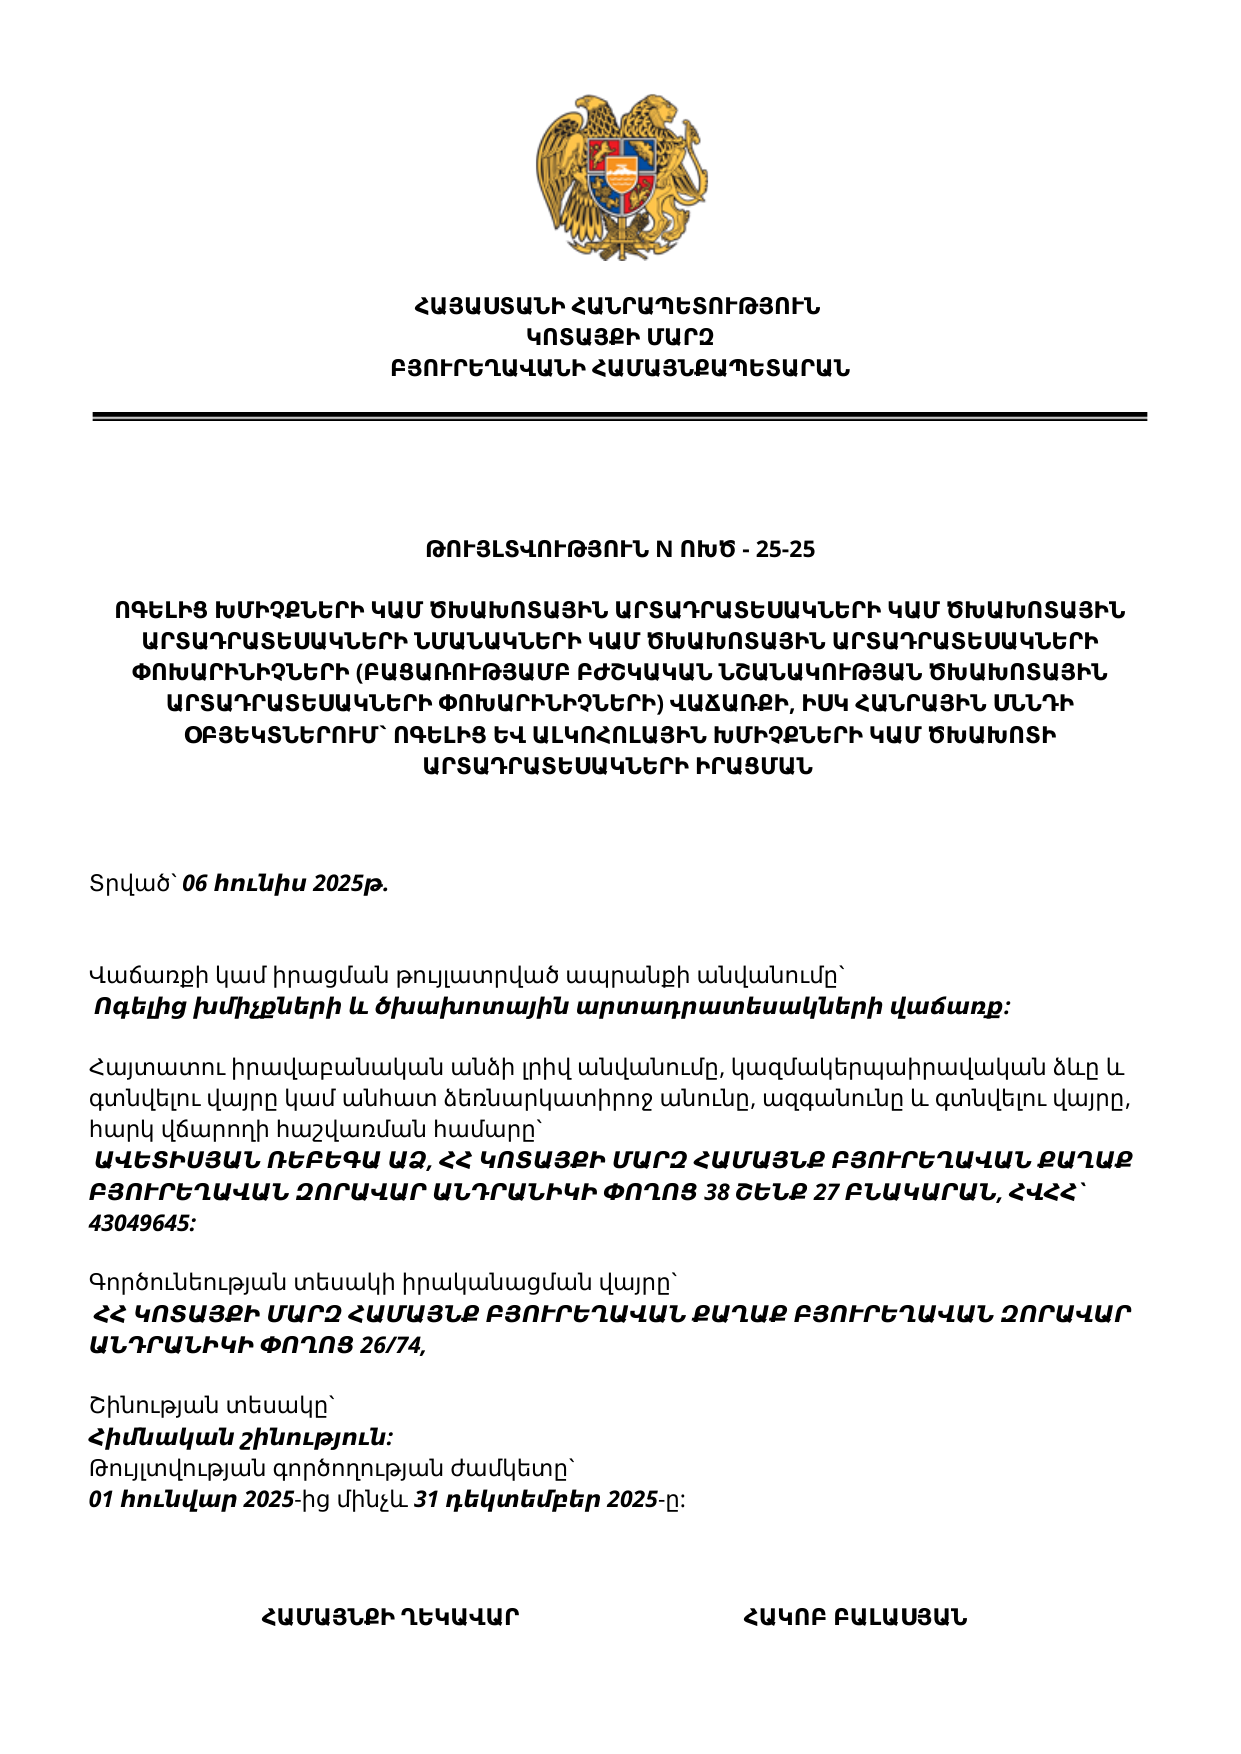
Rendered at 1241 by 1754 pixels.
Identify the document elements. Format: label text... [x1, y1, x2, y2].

text Վաճառքի կամ իրացման թույլատրված ապրանքի անվանումը` Ոգելից խմիչքների և ծխախոտային արտադրատեսակների վաճառք: [89, 928, 1151, 1022]
text ԹՈՒՅԼՏՎՈՒԹՅՈՒՆ N ՈԽԾ - 25-25 [89, 533, 1151, 564]
text ՈԳԵԼԻՑ ԽՄԻՉՔՆԵՐԻ ԿԱՄ ԾԽԱԽՈՏԱՅԻՆ ԱՐՏԱԴՐԱՏԵՍԱԿՆԵՐԻ ԿԱՄ ԾԽԱԽՈՏԱՅԻՆ ԱՐՏԱԴՐԱՏԵՍԱԿՆԵՐԻ ՆՄԱՆԱԿՆԵՐԻ ԿԱՄ ԾԽԱԽՈՏԱՅԻՆ ԱՐՏԱԴՐԱՏԵՍԱԿՆԵՐԻ ՓՈԽԱՐԻՆԻՉՆԵՐԻ (ԲԱՑԱՌՈՒԹՅԱՄԲ ԲԺՇԿԱԿԱՆ ՆՇԱՆԱԿՈՒԹՅԱՆ ԾԽԱԽՈՏԱՅԻՆ ԱՐՏԱԴՐԱՏԵՍԱԿՆԵՐԻ ՓՈԽԱՐԻՆԻՉՆԵՐԻ) ՎԱՃԱՌՔԻ, ԻՍԿ ՀԱՆՐԱՅԻՆ ՍՆՆԴԻ ՕԲՅԵԿՏՆԵՐՈՒՄ` ՈԳԵԼԻՑ ԵՎ ԱԼԿՈՀՈԼԱՅԻՆ ԽՄԻՉՔՆԵՐԻ ԿԱՄ ԾԽԱԽՈՏԻ ԱՐՏԱԴՐԱՏԵՍԱԿՆԵՐԻ ԻՐԱՑՄԱՆ [89, 593, 1151, 781]
text Տրված` 06 հունիս 2025թ. [89, 867, 1151, 899]
text Հայտատու իրավաբանական անձի լրիվ անվանումը, կազմակերպաիրավական ձևը և գտնվելու վայրը կամ անհատ ձեռնարկատիրոջ անունը, ազգանունը և գտնվելու վայրը, հարկ վճարողի հաշվառման համարը` ԱՎԵՏԻՍՅԱՆ ՌԵԲԵԳԱ ԱՁ, ՀՀ ԿՈՏԱՅՔԻ ՄԱՐԶ ՀԱՄԱՅՆՔ ԲՅՈՒՐԵՂԱՎԱՆ ՔԱՂԱՔ ԲՅՈՒՐԵՂԱՎԱՆ ԶՈՐԱՎԱՐ ԱՆԴՐԱՆԻԿԻ ՓՈՂՈՑ 38 ՇԵՆՔ 27 ԲՆԱԿԱՐԱՆ, ՀՎՀՀ` 43049645: Գործունեության տեսակի իրականացման վայրը` ՀՀ ԿՈՏԱՅՔԻ ՄԱՐԶ ՀԱՄԱՅՆՔ ԲՅՈՒՐԵՂԱՎԱՆ ՔԱՂԱՔ ԲՅՈՒՐԵՂԱՎԱՆ ԶՈՐԱՎԱՐ ԱՆԴՐԱՆԻԿԻ ՓՈՂՈՑ 26/74, [89, 1051, 1151, 1360]
text ՀԱՅԱՍՏԱՆԻ ՀԱՆՐԱՊԵՏՈՒԹՅՈՒՆ ԿՈՏԱՅՔԻ ՄԱՐԶ ԲՅՈՒՐԵՂԱՎԱՆԻ ՀԱՄԱՅՆՔԱՊԵՏԱՐԱՆ [89, 290, 1151, 383]
text Շինության տեսակը` Հիմնական շինություն: Թույլտվության գործողության ժամկետը` 01 հունվար 2025-ից մինչև 31 դեկտեմբեր 2025-ը: [89, 1389, 1151, 1514]
text ՀԱՄԱՅՆՔԻ ՂԵԿԱՎԱՐ ՀԱԿՈԲ ԲԱԼԱՍՅԱՆ [89, 1601, 1151, 1632]
